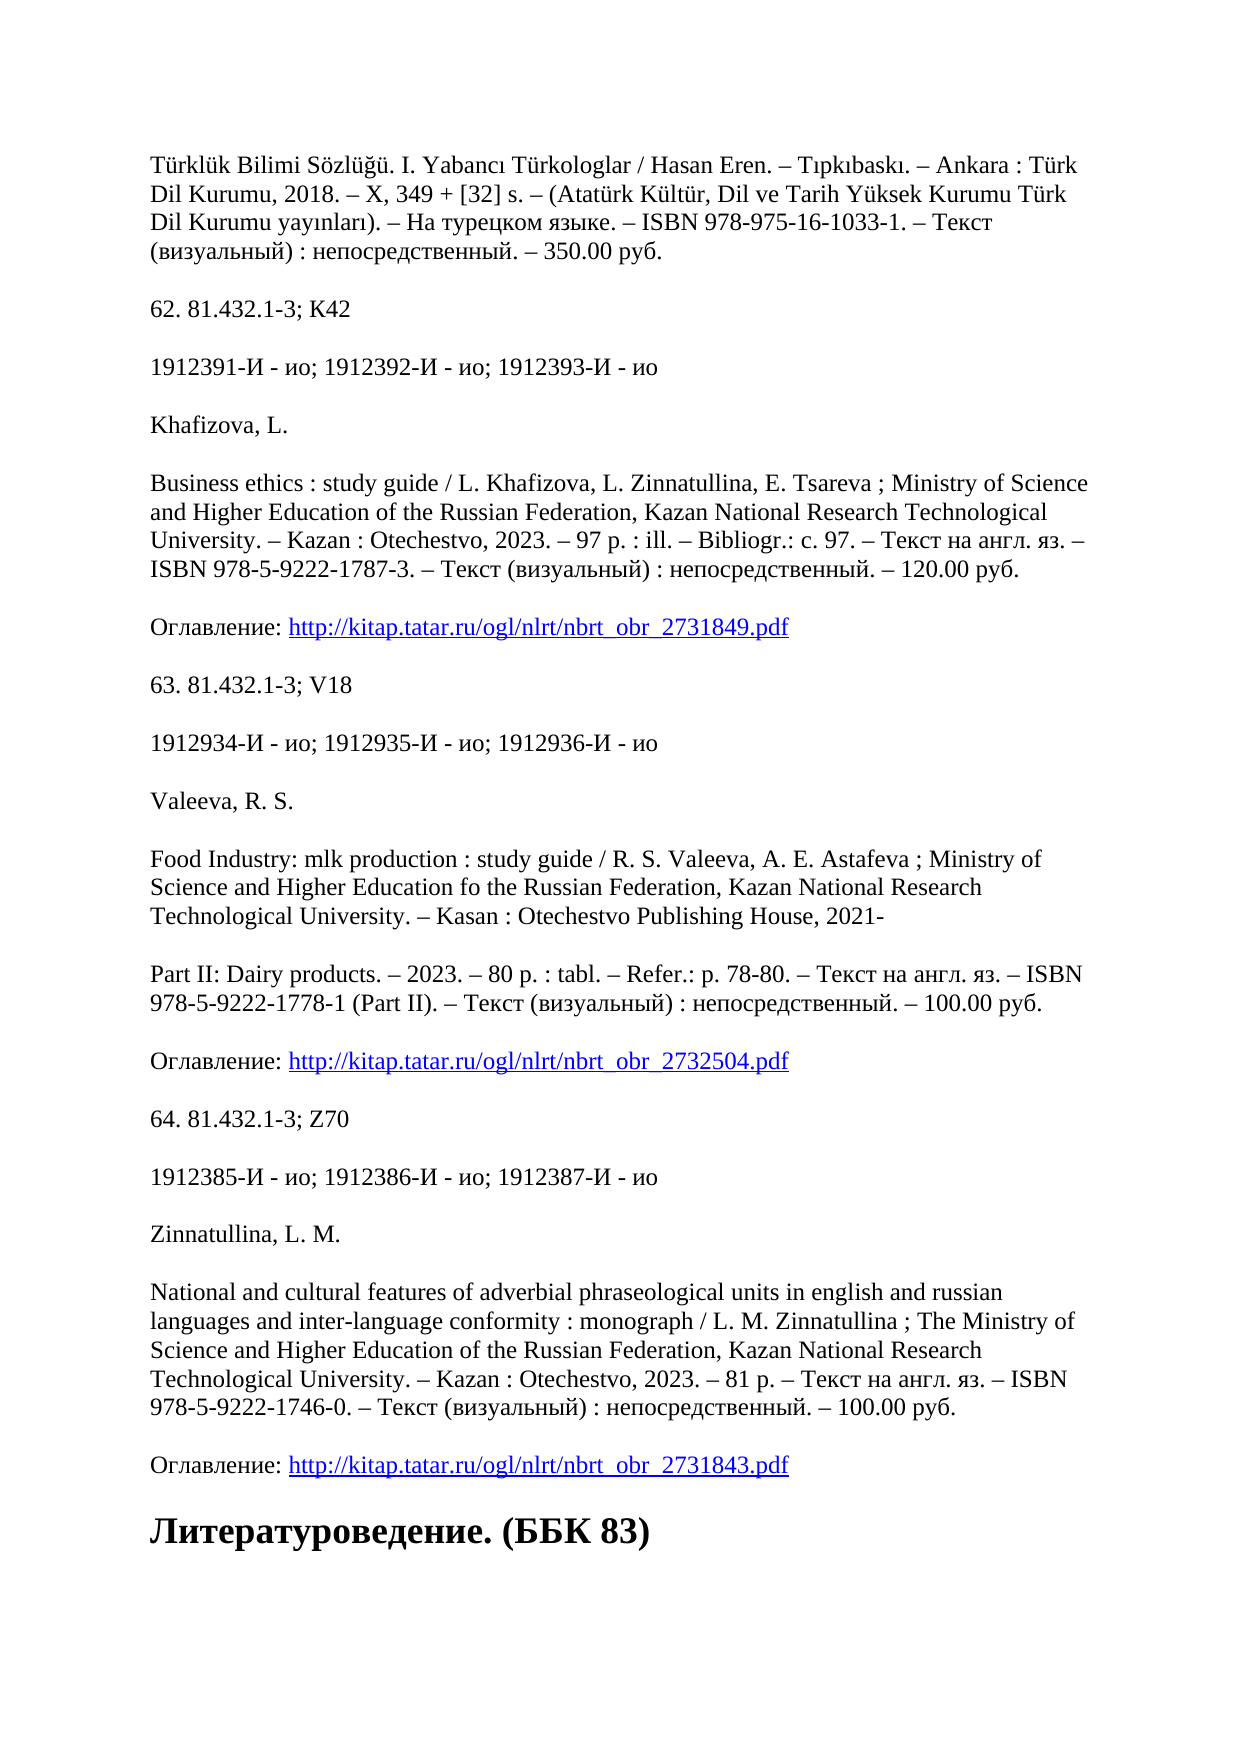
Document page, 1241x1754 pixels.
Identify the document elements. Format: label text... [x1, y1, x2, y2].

title Türklük Bilimi Sözlüğü. I. Yabancı Türkologlar / Hasan Eren. – Tıpkıbaskı. – Ankara : Türk Dil Kurumu, 2018. – X, 349 + [32] s. – (Atatürk Kültür, Dil ve Tarih Yüksek Kurumu Türk Dil Kurumu yayınları). – На турецком языке. – ISBN 978-975-16-1033-1. – Текст (визуальный) : непосредственный. – 350.00 руб. [150, 150, 1090, 265]
text Оглавление: http://kitap.tatar.ru/ogl/nlrt/nbrt_obr_2731843.pdf [150, 1450, 1090, 1479]
text Оглавление: http://kitap.tatar.ru/ogl/nlrt/nbrt_obr_2731849.pdf [150, 612, 1090, 641]
title National and cultural features of adverbial phraseological units in english and russian languages and inter-language conformity : monograph / L. M. Zinnatullina ; The Ministry of Science and Higher Education of the Russian Federation, Kazan National Research Technological University. – Kazan : Otechestvo, 2023. – 81 p. – Текст на англ. яз. – ISBN 978-5-9222-1746-0. – Текст (визуальный) : непосредственный. – 100.00 руб. [150, 1277, 1090, 1421]
title Part II: Dairy products. – 2023. – 80 p. : tabl. – Refer.: p. 78-80. – Текст на англ. яз. – ISBN 978-5-9222-1778-1 (Part II). – Текст (визуальный) : непосредственный. – 100.00 руб. [150, 959, 1090, 1017]
text Valeeva, R. S. [150, 786, 1090, 814]
subtitle Литературоведение. (ББК 83) [150, 1508, 1090, 1551]
text 1912391-И - ио; 1912392-И - ио; 1912393-И - ио [150, 352, 1090, 381]
text 1912934-И - ио; 1912935-И - ио; 1912936-И - ио [150, 728, 1090, 757]
text Khafizova, L. [150, 410, 1090, 439]
title Business ethics : study guide / L. Khafizova, L. Zinnatullina, E. Tsareva ; Ministry of Science and Higher Education of the Russian Federation, Kazan National Research Technological University. – Kazan : Otechestvo, 2023. – 97 p. : ill. – Bibliogr.: с. 97. – Текст на англ. яз. – ISBN 978-5-9222-1787-3. – Текст (визуальный) : непосредственный. – 120.00 руб. [150, 468, 1090, 583]
text 1912385-И - ио; 1912386-И - ио; 1912387-И - ио [150, 1162, 1090, 1190]
text 62. 81.432.1-3; К42 [150, 294, 1090, 323]
text 63. 81.432.1-3; V18 [150, 670, 1090, 699]
text Zinnatullina, L. M. [150, 1219, 1090, 1248]
title Food Industry: mlk production : study guide / R. S. Valeeva, A. E. Astafeva ; Ministry of Science and Higher Education fo the Russian Federation, Kazan National Research Technological University. – Kasan : Otechestvo Publishing House, 2021- [150, 844, 1090, 930]
text Оглавление: http://kitap.tatar.ru/ogl/nlrt/nbrt_obr_2732504.pdf [150, 1046, 1090, 1074]
text 64. 81.432.1-3; Z70 [150, 1104, 1090, 1132]
